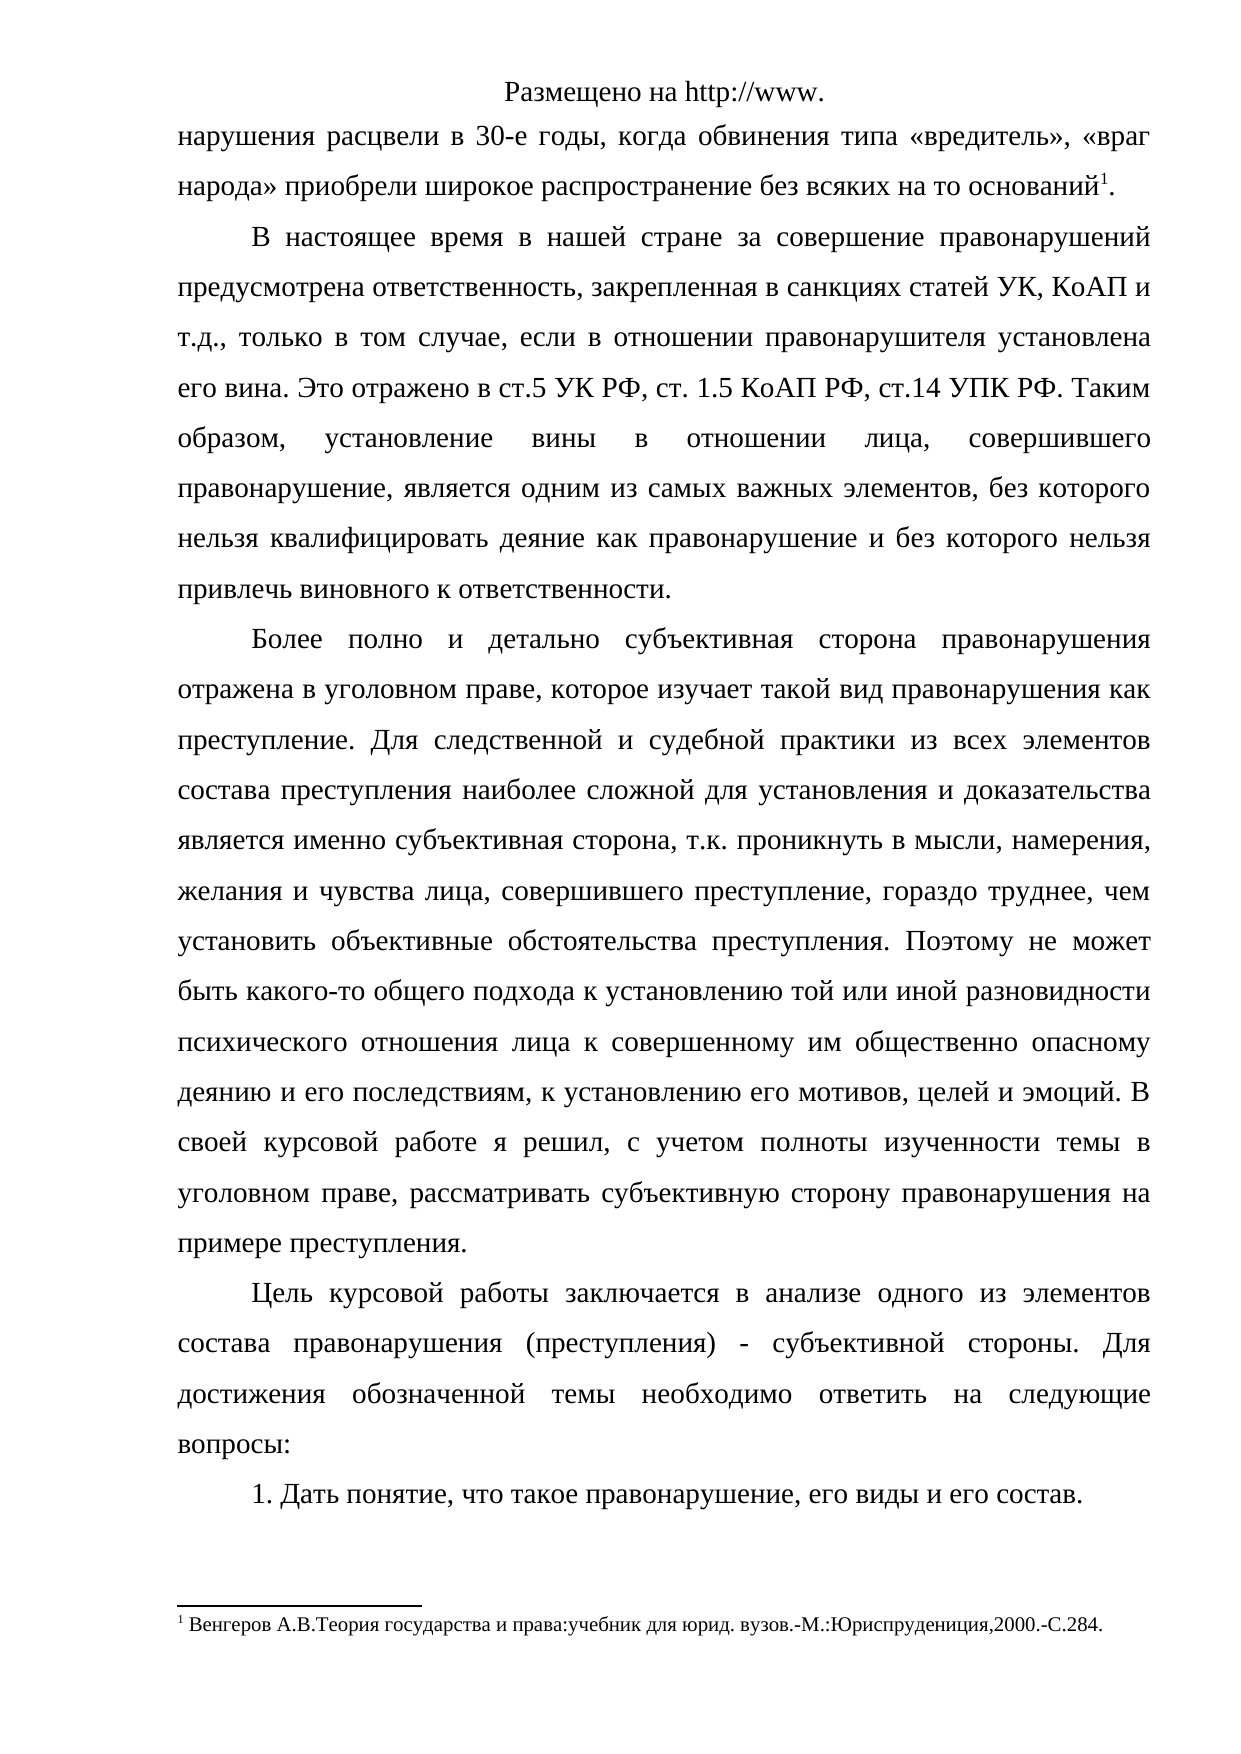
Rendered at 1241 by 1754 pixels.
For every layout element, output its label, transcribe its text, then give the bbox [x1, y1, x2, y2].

text Цель курсовой работы заключается в анализе одного из элементов состава правонарушения (преступления) - субъективной стороны. Для достижения обозначенной темы необходимо ответить на следующие вопросы: [177, 1275, 1152, 1460]
text 1. Дать понятие, что такое правонарушение, его виды и его состав. [177, 1477, 1152, 1510]
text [177, 118, 1152, 202]
text В настоящее время в нашей стране за совершение правонарушений предусмотрена ответственность, закрепленная в санкциях статей УК, КоАП и т.д., только в том случае, если в отношении правонарушителя установлена его вина. Это отражено в ст.5 УК РФ, ст. 1.5 КоАП РФ, ст.14 УПК РФ. Таким образом, установление вины в отношении лица, совершившего правонарушение, является одним из самых важных элементов, без которого нельзя квалифицировать деяние как правонарушение и без которого нельзя привлечь виновного к ответственности. [177, 219, 1152, 604]
text Более полно и детально субъективная сторона правонарушения отражена в уголовном праве, которое изучает такой вид правонарушения как преступление. Для следственной и судебной практики из всех элементов состава преступления наиболее сложной для установления и доказательства является именно субъективная сторона, т.к. проникнуть в мысли, намерения, желания и чувства лица, совершившего преступление, гораздо труднее, чем установить объективные обстоятельства преступления. Поэтому не может быть какого-то общего подхода к установлению той или иной разновидности психического отношения лица к совершенному им общественно опасному деянию и его последствиям, к установлению его мотивов, целей и эмоций. В своей курсовой работе я решил, с учетом полноты изученности темы в уголовном праве, рассматривать субъективную сторону правонарушения на примере преступления. [177, 621, 1152, 1258]
